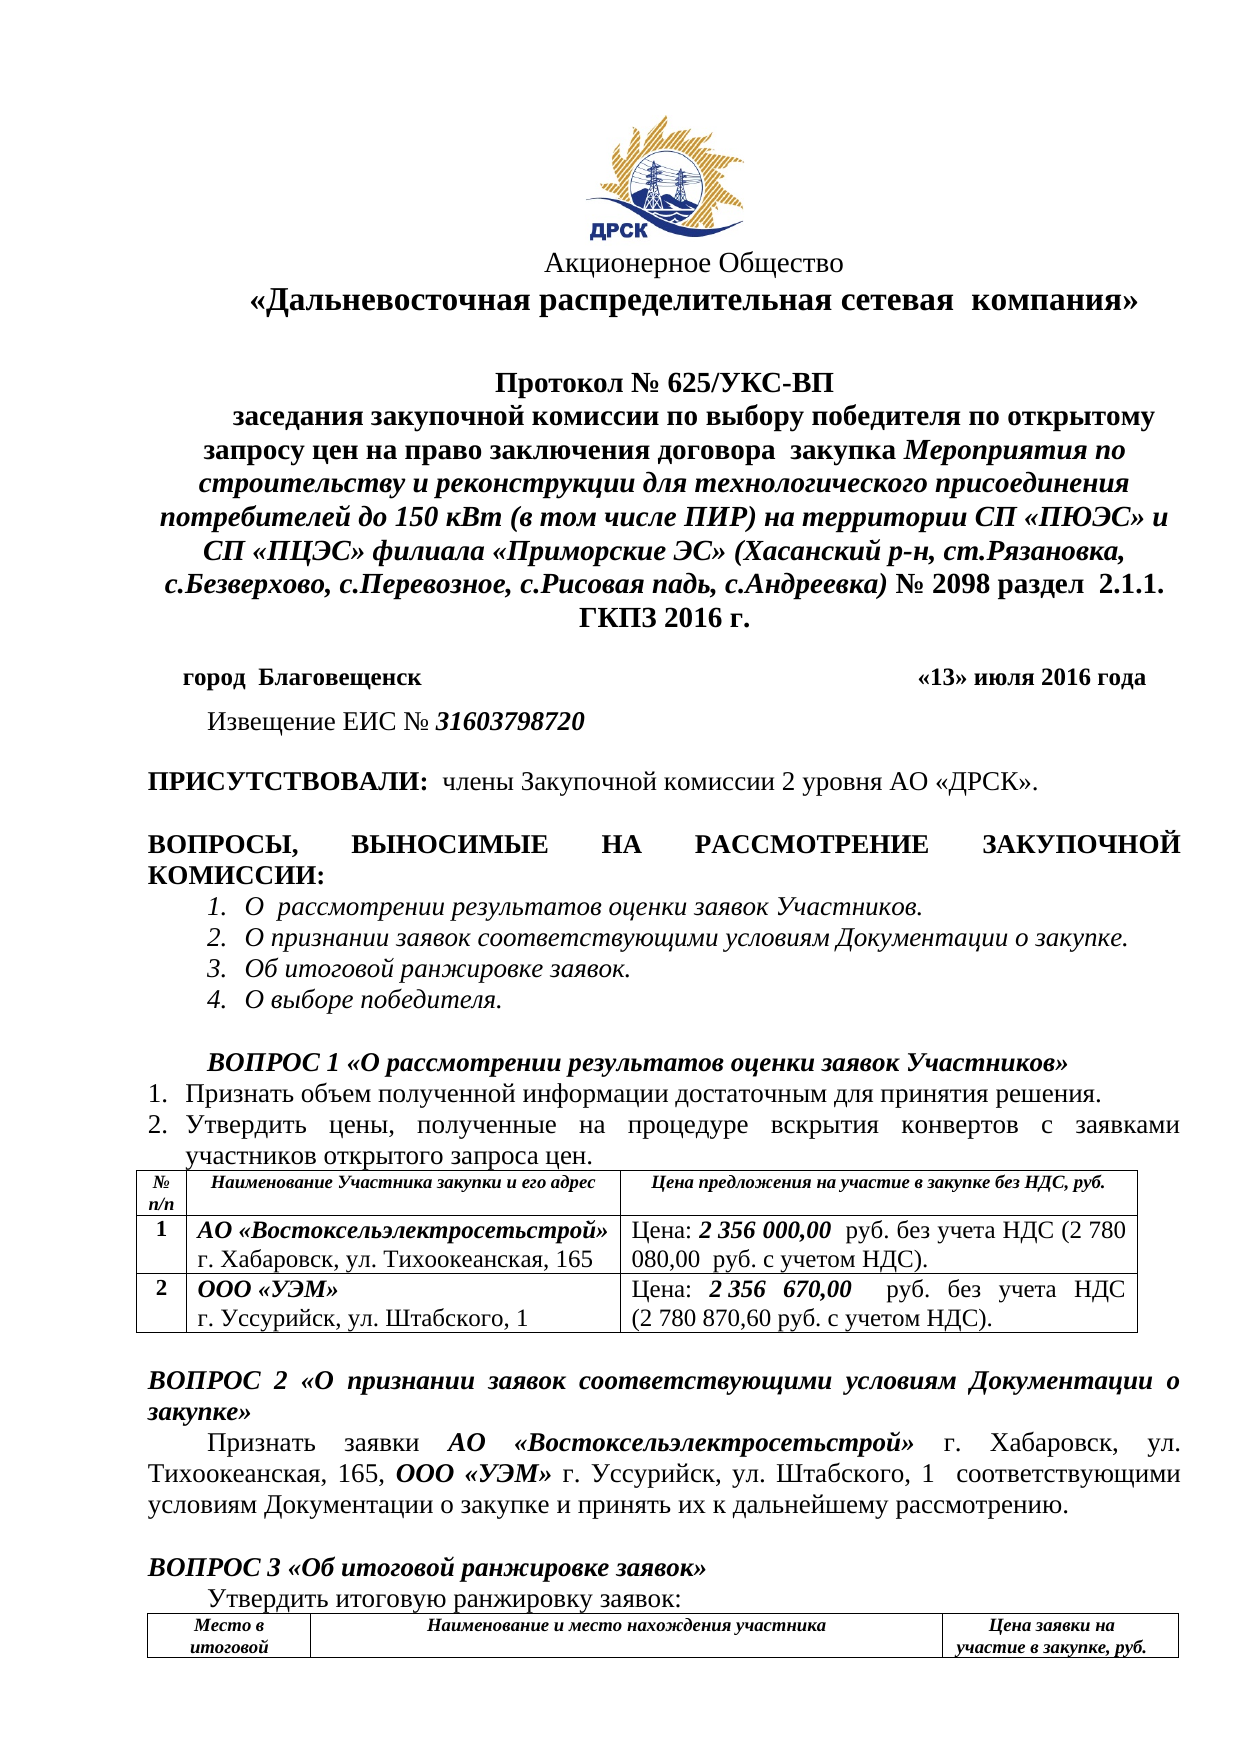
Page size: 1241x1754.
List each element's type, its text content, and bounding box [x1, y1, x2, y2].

table_header № п/п [137, 1171, 186, 1214]
text ВОПРОС 1 «О рассмотрении результатов оценки заявок Участников» [148, 1046, 1181, 1077]
table_header «13» июля 2016 года [714, 662, 1157, 693]
table_cell 2 [137, 1274, 186, 1332]
picture [584, 115, 745, 246]
text Акционерное Общество [148, 245, 1181, 279]
table_header Наименование Участника закупки и его адрес [187, 1171, 620, 1214]
text ВОПРОС 2 «О признании заявок соответствующими условиям Документации о закупке» [148, 1364, 1181, 1426]
text «Дальневосточная распределительная сетевая компания» [148, 279, 1181, 317]
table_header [311, 1614, 942, 1657]
list О рассмотрении результатов оценки заявок Участников. [207, 890, 1181, 921]
list О выборе победителя. [207, 983, 1181, 1014]
text Признать заявки АО «Востоксельэлектросетьстрой» г. Хабаровск, ул. Тихоокеанская, 165, ООО «УЭМ» г. Уссурийск, ул. Штабского, 1 соответствующими условиям Документации о закупке и принять их к дальнейшему рассмотрению. [148, 1426, 1181, 1519]
table_cell 1 [137, 1216, 186, 1273]
table_cell АО «Востоксельэлектросетьстрой» г. Хабаровск, ул. Тихоокеанская, 165 [187, 1216, 620, 1273]
text ВОПРОСЫ, ВЫНОСИМЫЕ НА РАССМОТРЕНИЕ ЗАКУПОЧНОЙ КОМИССИИ: [148, 828, 1181, 890]
text ПРИСУТСТВОВАЛИ: члены Закупочной комиссии 2 уровня АО «ДРСК». [148, 765, 1181, 797]
list Утвердить цены, полученные на процедуре вскрытия конвертов с заявками участников открытого запроса цен. [148, 1108, 1181, 1170]
table_cell Цена: 2 356 000,00 руб. без учета НДС (2 780 080,00 руб. с учетом НДС). [621, 1216, 1137, 1273]
text ВОПРОС 3 «Об итоговой ранжировке заявок» [148, 1551, 1181, 1582]
list О признании заявок соответствующими условиям Документации о закупке. [207, 921, 1181, 952]
text заседания закупочной комиссии по выбору победителя по открытому запросу цен на право заключения договора закупка Мероприятия по строительству и реконструкции для технологического присоединения потребителей до 150 кВт (в том числе ПИР) на территории СП «ПЮЭС» и СП «ПЦЭС» филиала «Приморские ЭС» (Хасанский р-н, ст.Рязановка, с.Безверхово, с.Перевозное, с.Рисовая падь, с.Андреевка) № 2098 раздел 2.1.1. ГКПЗ 2016 г. [148, 398, 1181, 633]
table_header город Благовещенск [171, 662, 714, 693]
list Об итоговой ранжировке заявок. [207, 952, 1181, 983]
list Признать объем полученной информации достаточным для принятия решения. [148, 1077, 1181, 1108]
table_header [148, 1614, 310, 1657]
list Протокол № 625/УКС-ВП [148, 365, 1181, 398]
table_cell ООО «УЭМ» г. Уссурийск, ул. Штабского, 1 [187, 1274, 620, 1332]
table_cell Цена: 2 356 670,00 руб. без учета НДС (2 780 870,60 руб. с учетом НДС). [621, 1274, 1137, 1332]
table_header Цена предложения на участие в закупке без НДС, руб. [621, 1171, 1137, 1214]
text Утвердить итоговую ранжировку заявок: [148, 1582, 1181, 1613]
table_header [943, 1614, 1178, 1657]
list Извещение ЕИС № 31603798720 [148, 706, 1181, 737]
